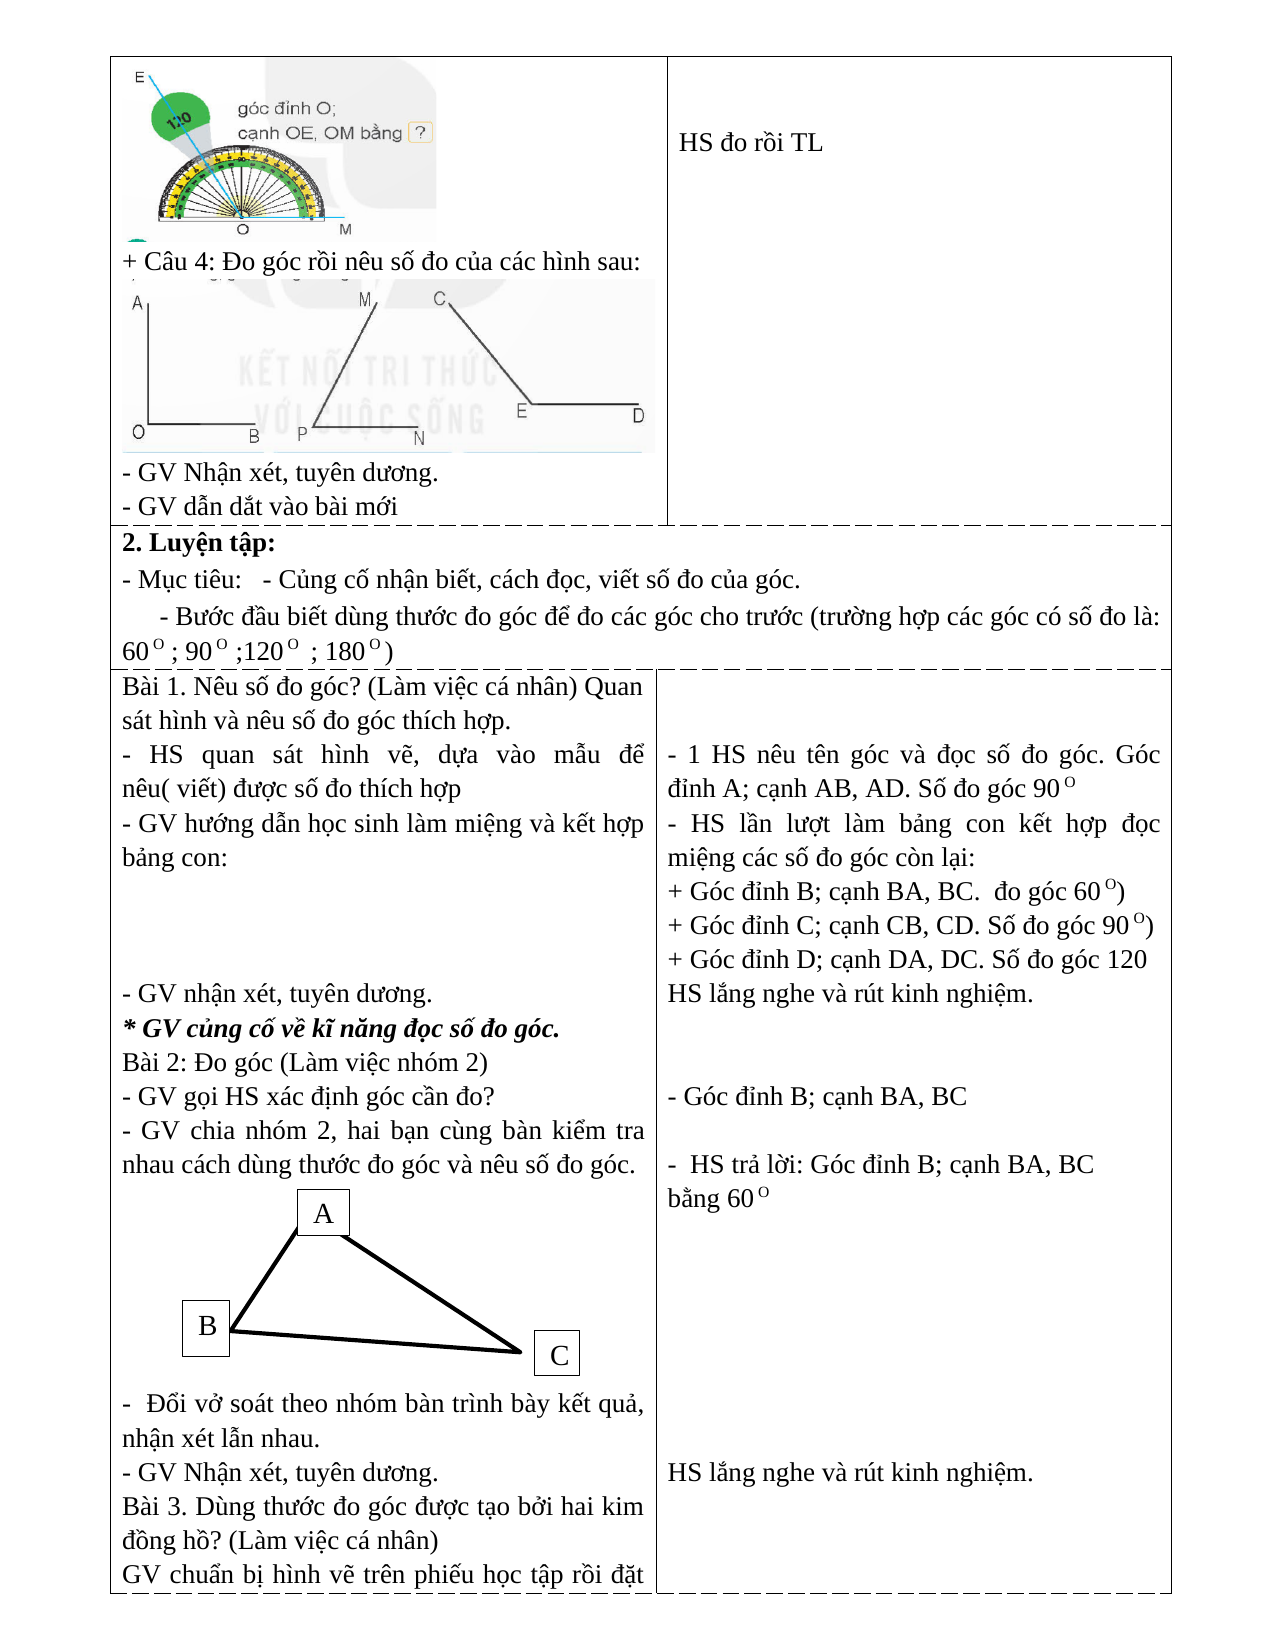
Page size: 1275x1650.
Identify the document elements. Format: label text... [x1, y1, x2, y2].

table_cell 2. Luyện tập: - Mục tiêu: - Củng cố nhận biết, cách đọc, viết số đo của góc. - Bước đầu biết dùng thước đo góc để đo các góc cho trước (trường hợp các góc có số đo là: 60 o ; 90 o ;120 o ; 180 o ) [111, 525, 1171, 669]
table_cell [668, 57, 1171, 525]
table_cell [111, 57, 667, 525]
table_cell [657, 669, 1171, 1593]
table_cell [111, 669, 656, 1593]
picture [121, 279, 656, 453]
picture [121, 57, 437, 242]
